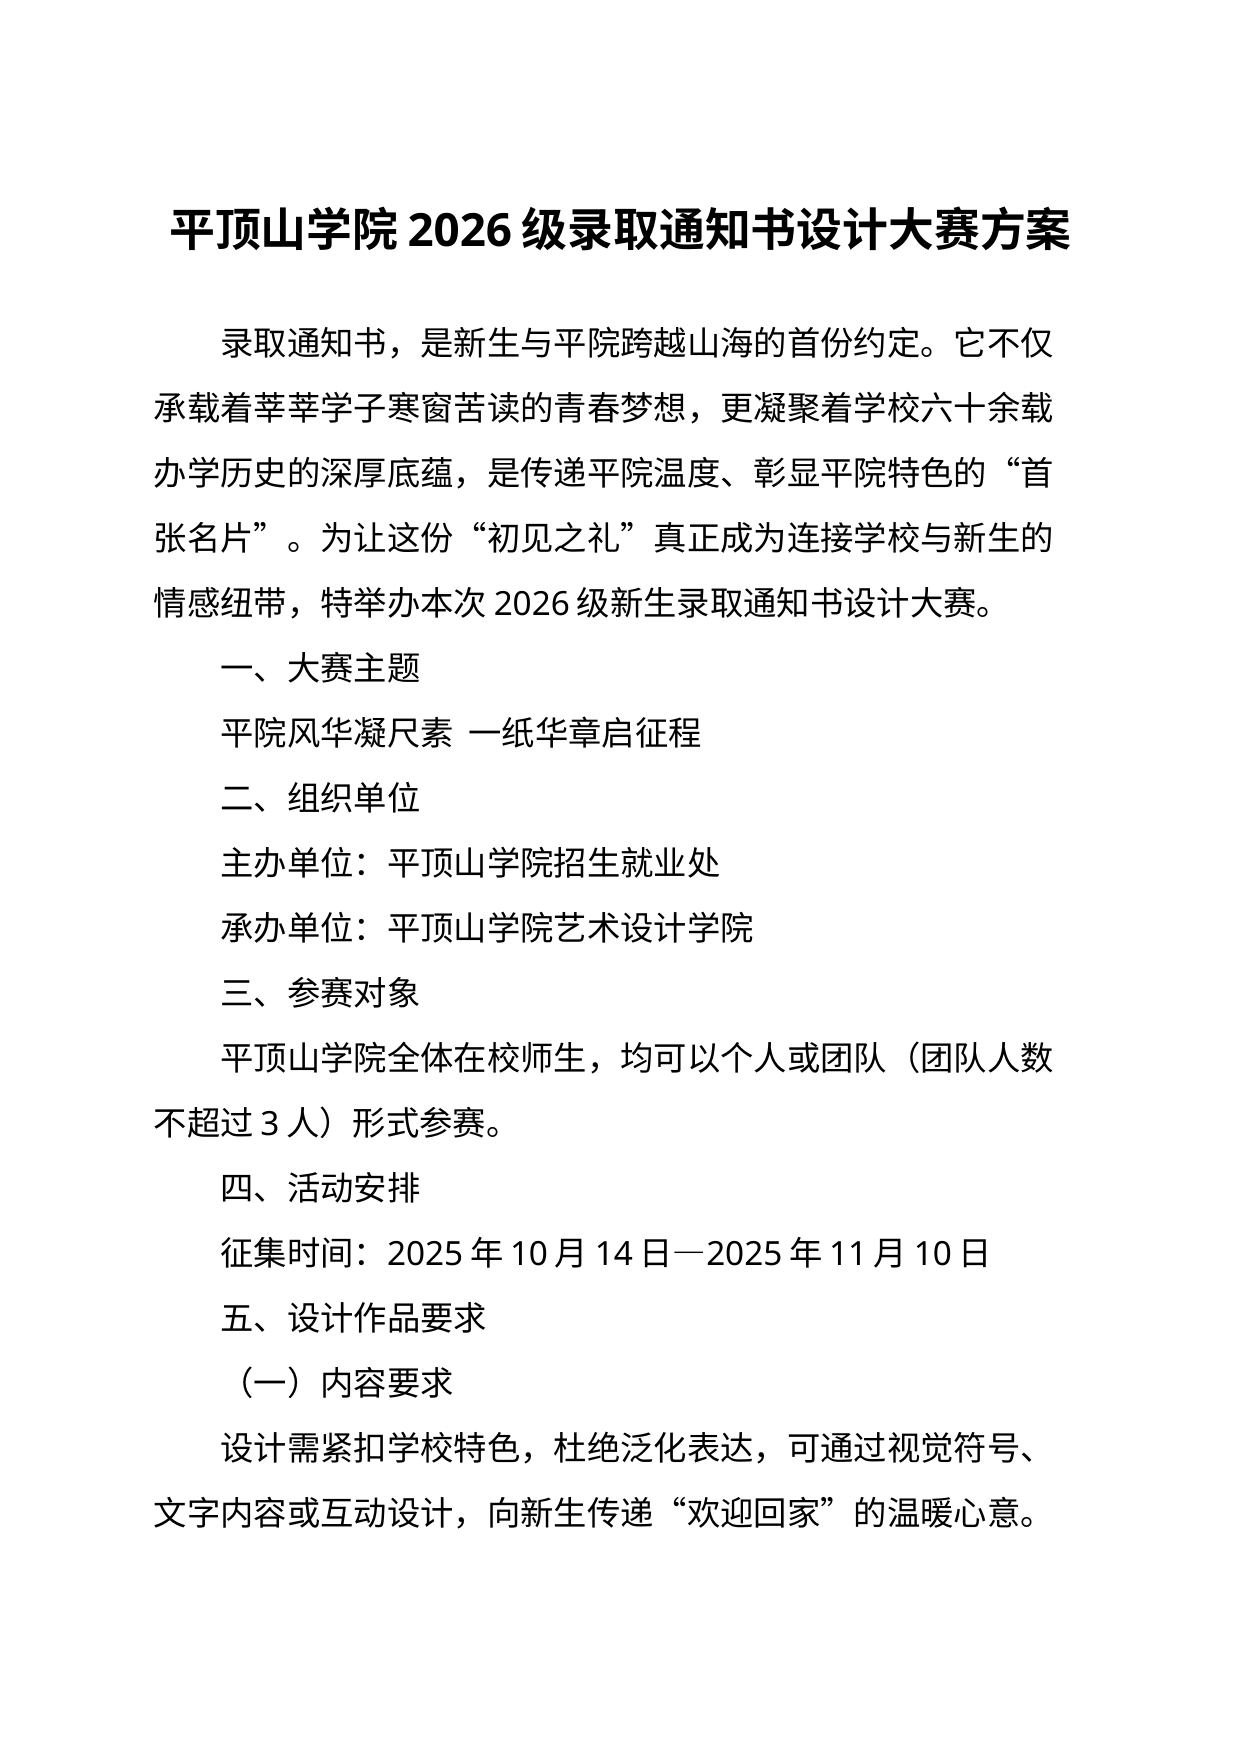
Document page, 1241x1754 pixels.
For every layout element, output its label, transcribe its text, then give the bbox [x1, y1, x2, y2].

text （一）内容要求 [153, 1348, 1087, 1413]
text 主办单位：平顶山学院招生就业处 [153, 828, 1087, 893]
text 平顶山学院全体在校师生，均可以个人或团队（团队人数不超过3人）形式参赛。 [153, 1023, 1087, 1153]
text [153, 1413, 1087, 1543]
text 五、设计作品要求 [153, 1283, 1087, 1348]
text 平院风华凝尺素 一纸华章启征程 [153, 698, 1087, 763]
text 平顶山学院2026级录取通知书设计大赛方案 [153, 178, 1087, 276]
text 二、组织单位 [153, 763, 1087, 828]
text 录取通知书，是新生与平院跨越山海的首份约定。它不仅承载着莘莘学子寒窗苦读的青春梦想，更凝聚着学校六十余载办学历史的深厚底蕴，是传递平院温度、彰显平院特色的“首张名片”。为让这份“初见之礼”真正成为连接学校与新生的情感纽带，特举办本次2026级新生录取通知书设计大赛。 [153, 308, 1087, 633]
text 三、参赛对象 [153, 958, 1087, 1023]
text 四、活动安排 [153, 1153, 1087, 1218]
text 承办单位：平顶山学院艺术设计学院 [153, 893, 1087, 958]
text 征集时间：2025年10月14日—2025年11月10日 [153, 1218, 1087, 1283]
text 一、大赛主题 [153, 633, 1087, 698]
